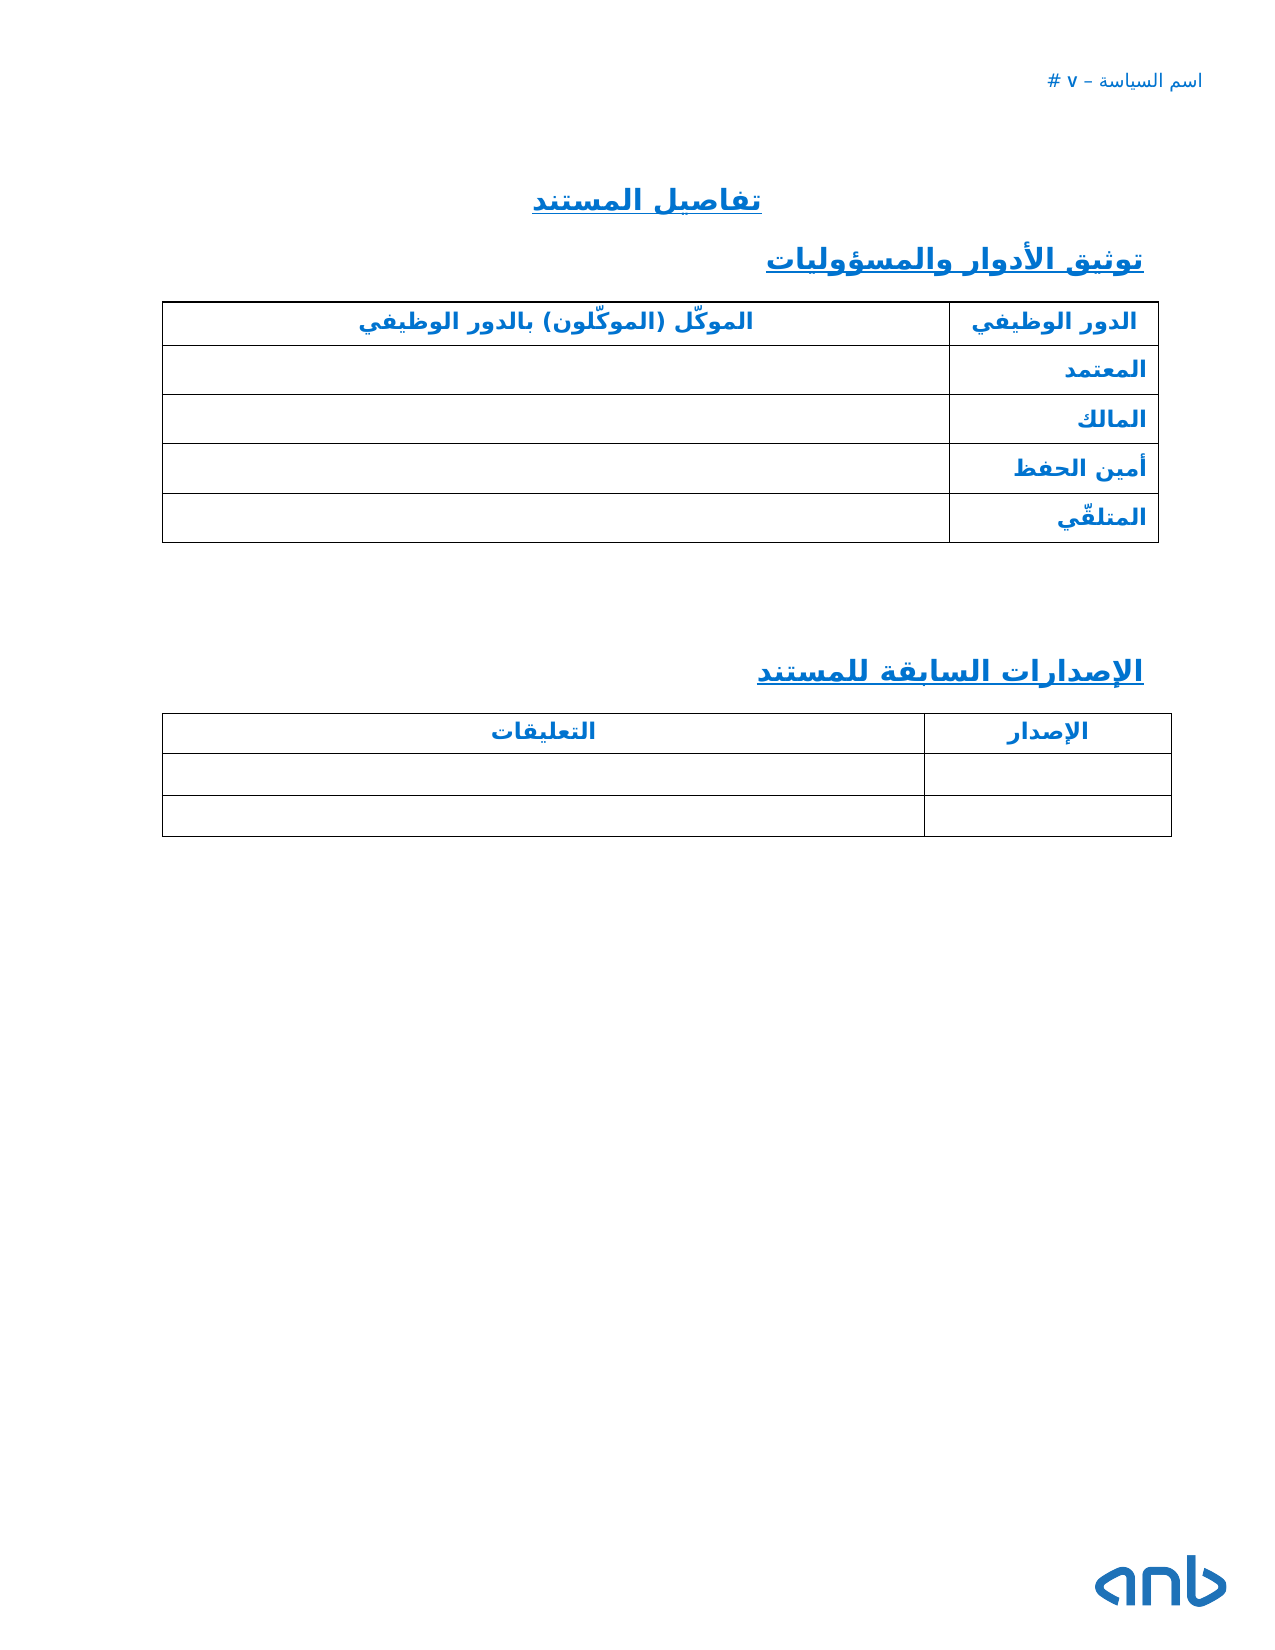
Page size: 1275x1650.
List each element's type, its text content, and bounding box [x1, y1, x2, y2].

table_cell [163, 796, 924, 836]
table_cell [925, 754, 1171, 794]
table_cell المالك [950, 395, 1158, 443]
table_header التعليقات [163, 714, 924, 753]
table_cell [163, 754, 924, 794]
table_cell [925, 796, 1171, 836]
table_cell [163, 346, 949, 394]
text تفاصيل المستند [150, 183, 1144, 217]
table_header الإصدار [925, 714, 1171, 753]
table_cell [163, 444, 949, 492]
picture [1095, 1555, 1227, 1607]
text الإصدارات السابقة للمستند [150, 654, 1144, 688]
text توثيق الأدوار والمسؤوليات [150, 242, 1144, 276]
table_cell أمين الحفظ [950, 444, 1158, 492]
table_cell [163, 494, 949, 542]
table_header الدور الوظيفي [950, 303, 1158, 345]
table_cell المعتمد [950, 346, 1158, 394]
table_cell [163, 395, 949, 443]
table_cell المتلقّي [950, 494, 1158, 542]
table_header الموكّل (الموكّلون) بالدور الوظيفي [163, 303, 949, 345]
